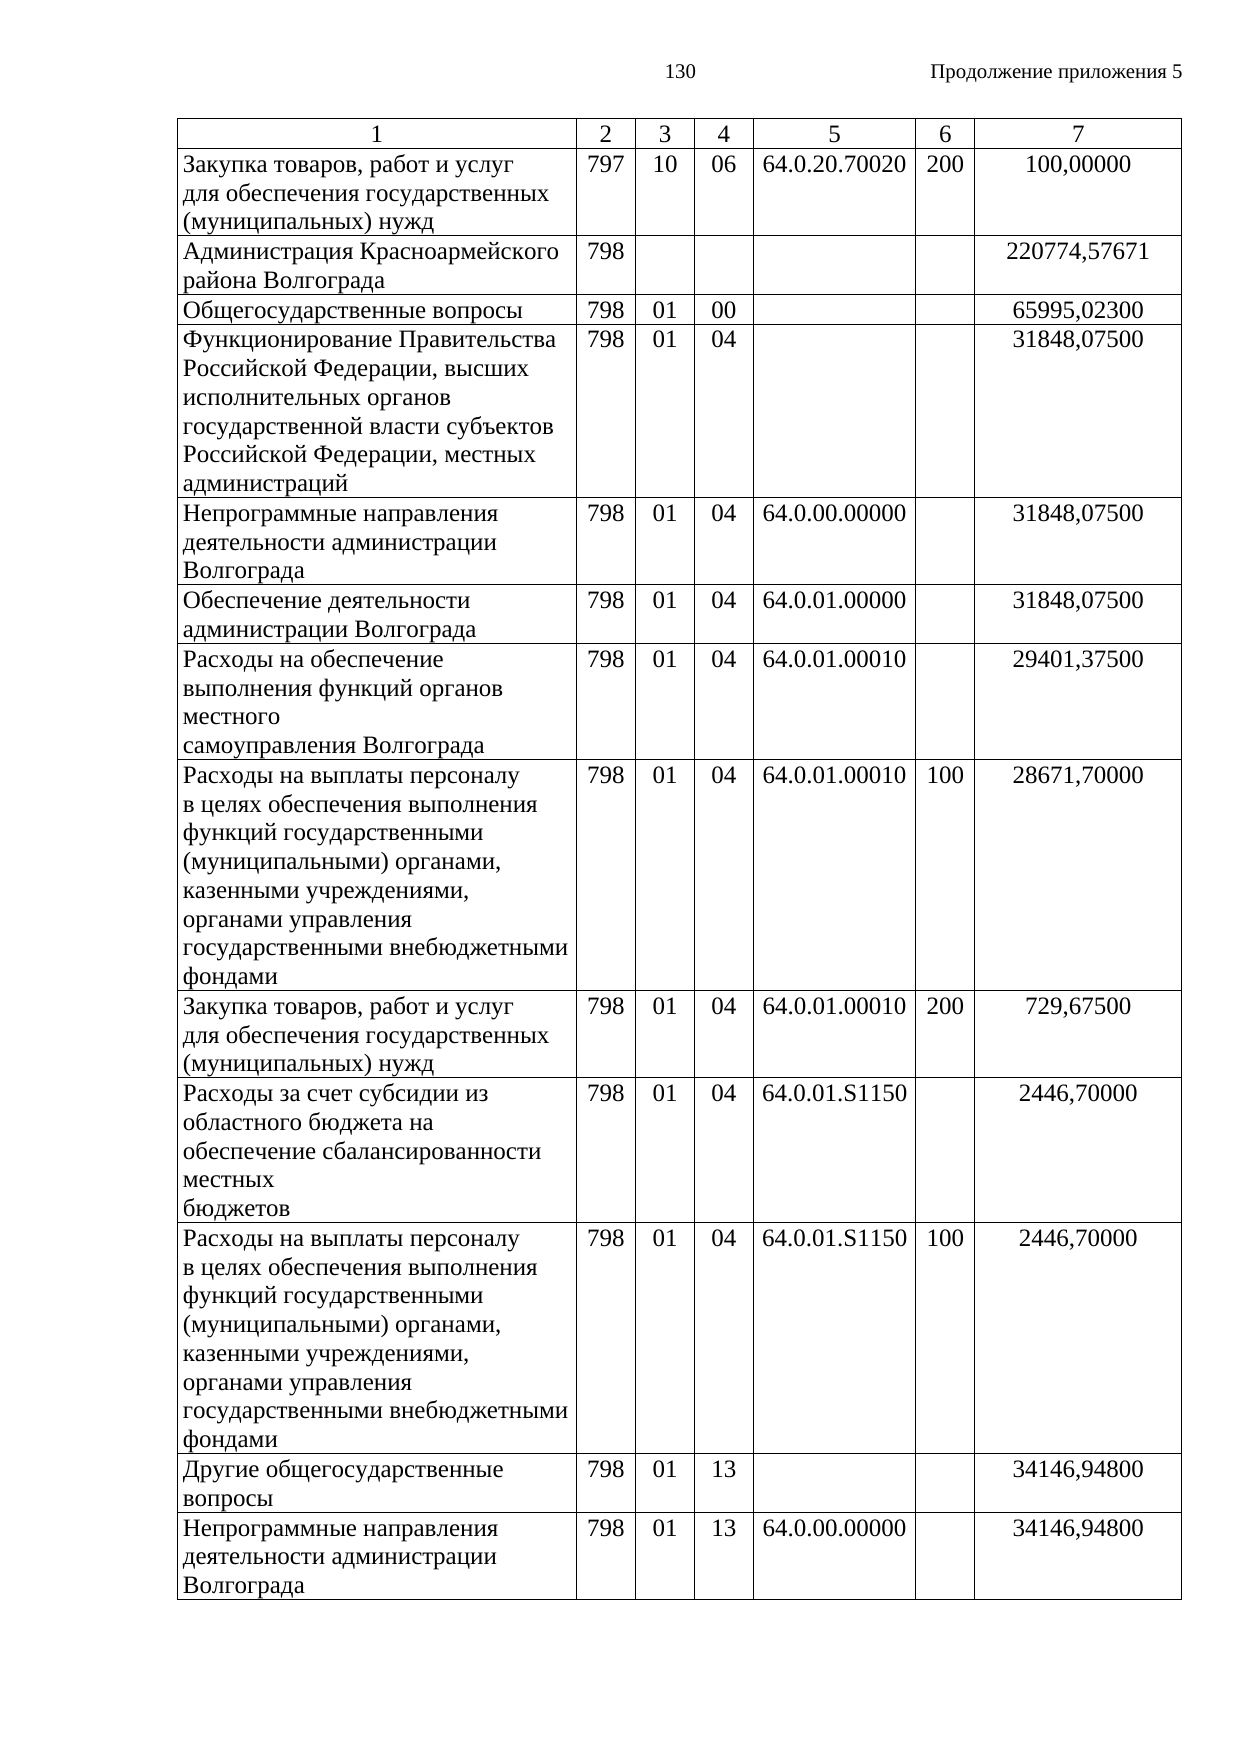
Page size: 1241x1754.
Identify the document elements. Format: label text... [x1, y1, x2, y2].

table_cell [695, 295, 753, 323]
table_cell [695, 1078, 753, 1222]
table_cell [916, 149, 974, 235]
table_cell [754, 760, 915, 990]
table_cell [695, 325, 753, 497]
table_header 5 [754, 119, 915, 148]
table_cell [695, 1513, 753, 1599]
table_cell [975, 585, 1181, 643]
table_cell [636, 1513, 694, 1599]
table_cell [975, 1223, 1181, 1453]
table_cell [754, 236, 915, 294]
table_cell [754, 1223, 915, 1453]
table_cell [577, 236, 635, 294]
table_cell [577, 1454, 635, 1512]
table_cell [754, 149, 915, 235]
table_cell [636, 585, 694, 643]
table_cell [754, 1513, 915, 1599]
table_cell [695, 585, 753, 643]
table_header 6 [916, 119, 974, 148]
table_header 4 [695, 119, 753, 148]
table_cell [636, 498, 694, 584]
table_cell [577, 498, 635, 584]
table_header 3 [636, 119, 694, 148]
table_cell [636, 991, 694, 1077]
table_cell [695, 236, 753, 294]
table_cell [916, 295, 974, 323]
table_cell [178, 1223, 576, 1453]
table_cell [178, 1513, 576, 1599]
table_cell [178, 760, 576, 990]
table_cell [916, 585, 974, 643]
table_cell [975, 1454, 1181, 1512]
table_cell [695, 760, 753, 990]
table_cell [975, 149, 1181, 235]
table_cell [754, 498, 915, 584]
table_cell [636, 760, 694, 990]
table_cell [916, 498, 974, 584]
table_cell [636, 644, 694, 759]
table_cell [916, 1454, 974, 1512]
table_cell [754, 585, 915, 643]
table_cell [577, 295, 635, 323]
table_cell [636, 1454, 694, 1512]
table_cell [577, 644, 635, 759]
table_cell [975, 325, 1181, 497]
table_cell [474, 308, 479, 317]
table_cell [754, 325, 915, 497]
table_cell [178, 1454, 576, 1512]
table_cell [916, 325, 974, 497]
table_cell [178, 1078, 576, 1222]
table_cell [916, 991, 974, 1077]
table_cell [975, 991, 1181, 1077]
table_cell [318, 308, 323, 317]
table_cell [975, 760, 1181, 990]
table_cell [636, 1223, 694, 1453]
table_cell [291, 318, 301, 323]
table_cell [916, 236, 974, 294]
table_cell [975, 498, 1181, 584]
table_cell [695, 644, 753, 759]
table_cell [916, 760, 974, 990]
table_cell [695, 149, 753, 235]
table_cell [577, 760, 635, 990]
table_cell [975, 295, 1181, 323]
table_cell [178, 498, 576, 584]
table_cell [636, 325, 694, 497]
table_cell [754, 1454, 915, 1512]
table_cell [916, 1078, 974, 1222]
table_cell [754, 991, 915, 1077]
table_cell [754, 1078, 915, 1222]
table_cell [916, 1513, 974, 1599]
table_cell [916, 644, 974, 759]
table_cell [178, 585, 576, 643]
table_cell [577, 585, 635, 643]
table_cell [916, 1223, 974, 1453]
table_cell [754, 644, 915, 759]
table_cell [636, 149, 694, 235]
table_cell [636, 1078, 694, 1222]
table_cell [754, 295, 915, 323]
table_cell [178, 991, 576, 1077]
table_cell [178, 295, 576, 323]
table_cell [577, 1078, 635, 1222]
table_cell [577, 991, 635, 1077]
table_header 1 [178, 119, 576, 148]
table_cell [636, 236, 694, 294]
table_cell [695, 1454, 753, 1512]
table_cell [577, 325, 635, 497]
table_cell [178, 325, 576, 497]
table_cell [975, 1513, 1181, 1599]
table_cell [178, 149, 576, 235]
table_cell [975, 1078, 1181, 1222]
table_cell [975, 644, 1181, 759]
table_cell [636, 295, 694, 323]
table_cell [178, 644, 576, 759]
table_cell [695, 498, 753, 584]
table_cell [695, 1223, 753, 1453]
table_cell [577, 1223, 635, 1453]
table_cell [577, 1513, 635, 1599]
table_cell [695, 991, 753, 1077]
table_header 7 [975, 119, 1181, 148]
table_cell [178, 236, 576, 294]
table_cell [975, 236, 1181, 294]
table_header 2 [577, 119, 635, 148]
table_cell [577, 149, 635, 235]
